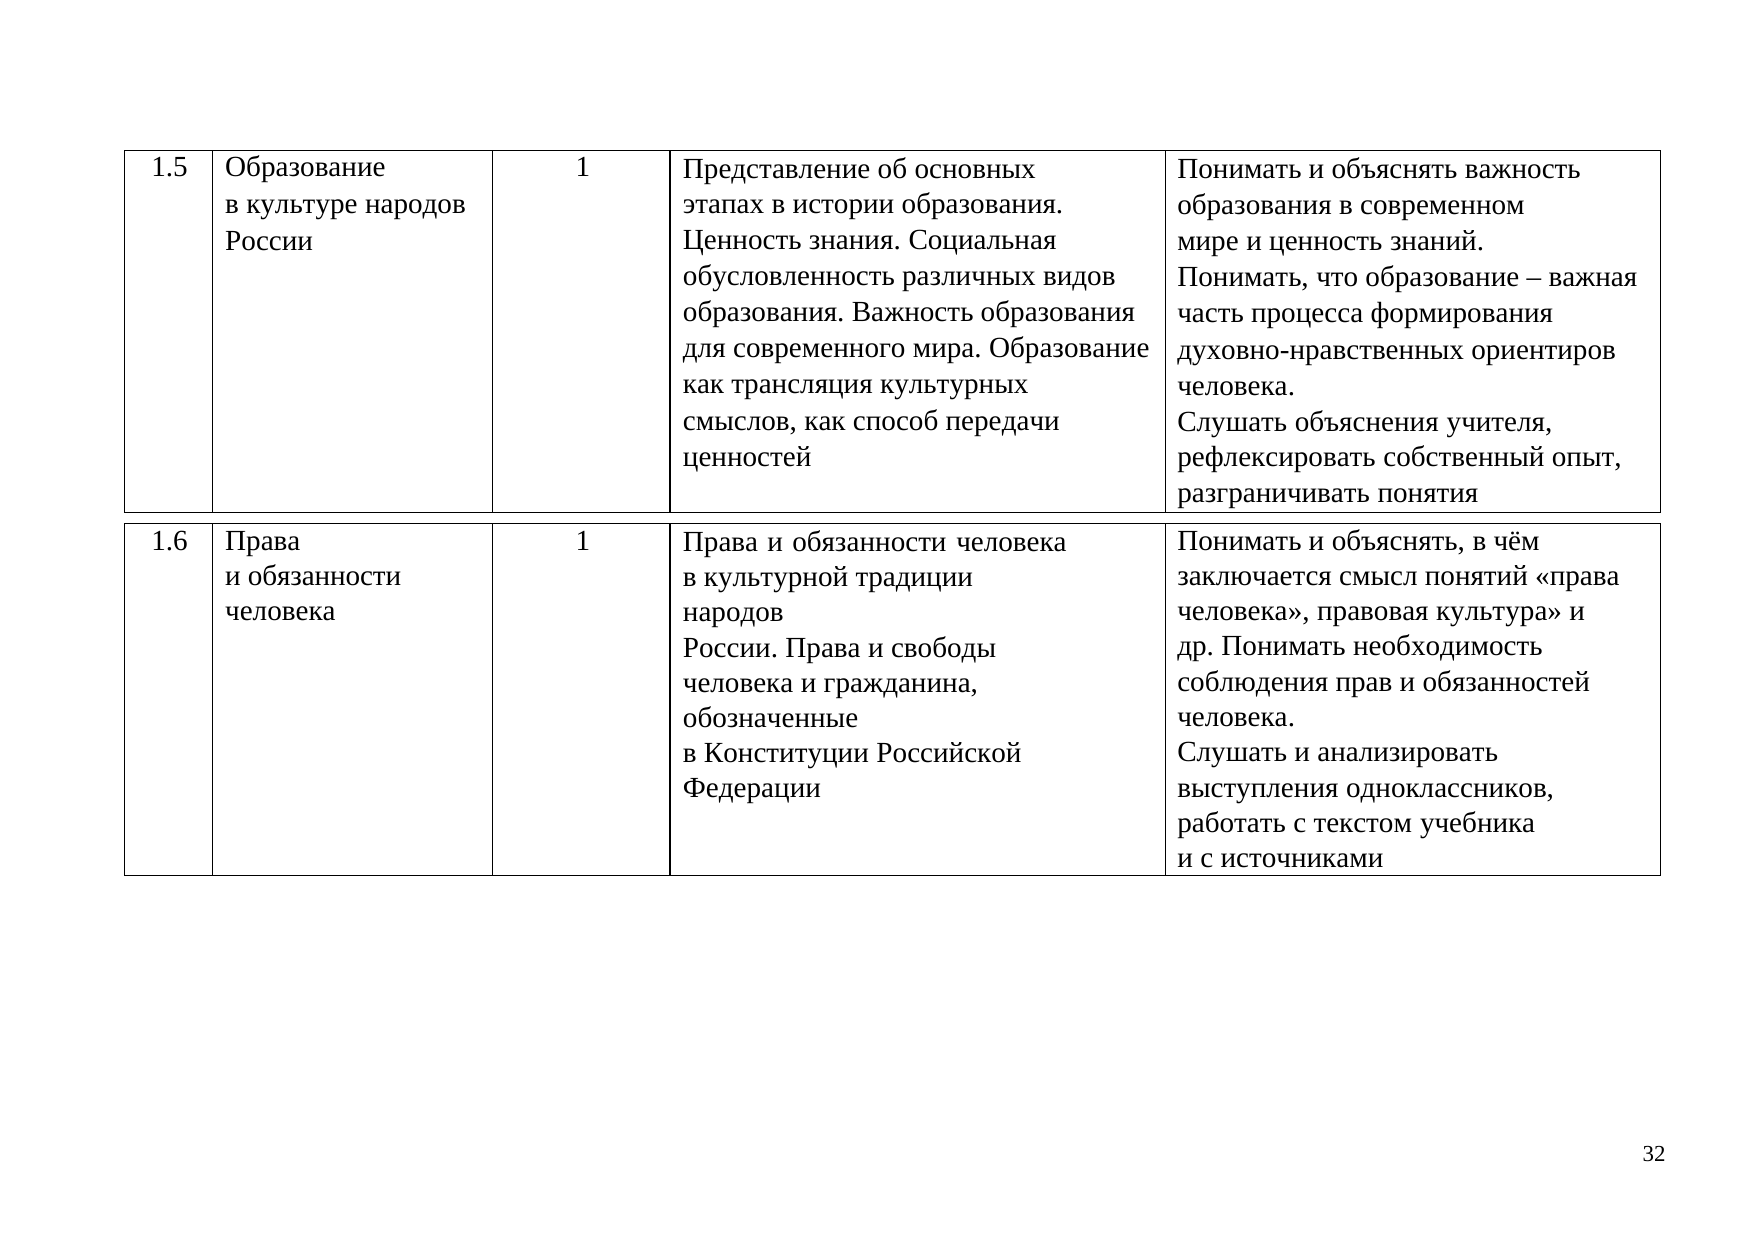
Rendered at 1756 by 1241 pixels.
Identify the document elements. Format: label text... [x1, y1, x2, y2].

table_cell 1.5 [125, 151, 212, 512]
table_cell Понимать и объяснять важность образования в современном мире и ценность знаний. Понимать, что образование – важная часть процесса формирования духовно-нравственных ориентиров человека. Слушать объяснения учителя, рефлексировать собственный опыт, разграничивать понятия [1166, 151, 1660, 512]
table_cell Образование в культуре народов России [213, 151, 492, 512]
table_cell Представление об основных этапах в истории образования. Ценность знания. Социальная обусловленность различных видов образования. Важность образования для современного мира. Образование как трансляция культурных смыслов, как способ передачи ценностей [671, 151, 1165, 512]
table_header Права и обязанности человека в культурной традиции народов России. Права и свободы человека и гражданина, обозначенные в Конституции Российской Федерации [671, 524, 1165, 875]
table_header Права и обязанности человека [213, 524, 492, 875]
table_cell 1 [493, 151, 669, 512]
table_header 1.6 [125, 524, 212, 875]
table_header Понимать и объяснять, в чём заключается смысл понятий «права человека», правовая культура» и др. Понимать необходимость соблюдения прав и обязанностей человека. Слушать и анализировать выступления одноклассников, работать с текстом учебника и с источниками [1166, 524, 1660, 875]
table_header 1 [493, 524, 669, 875]
